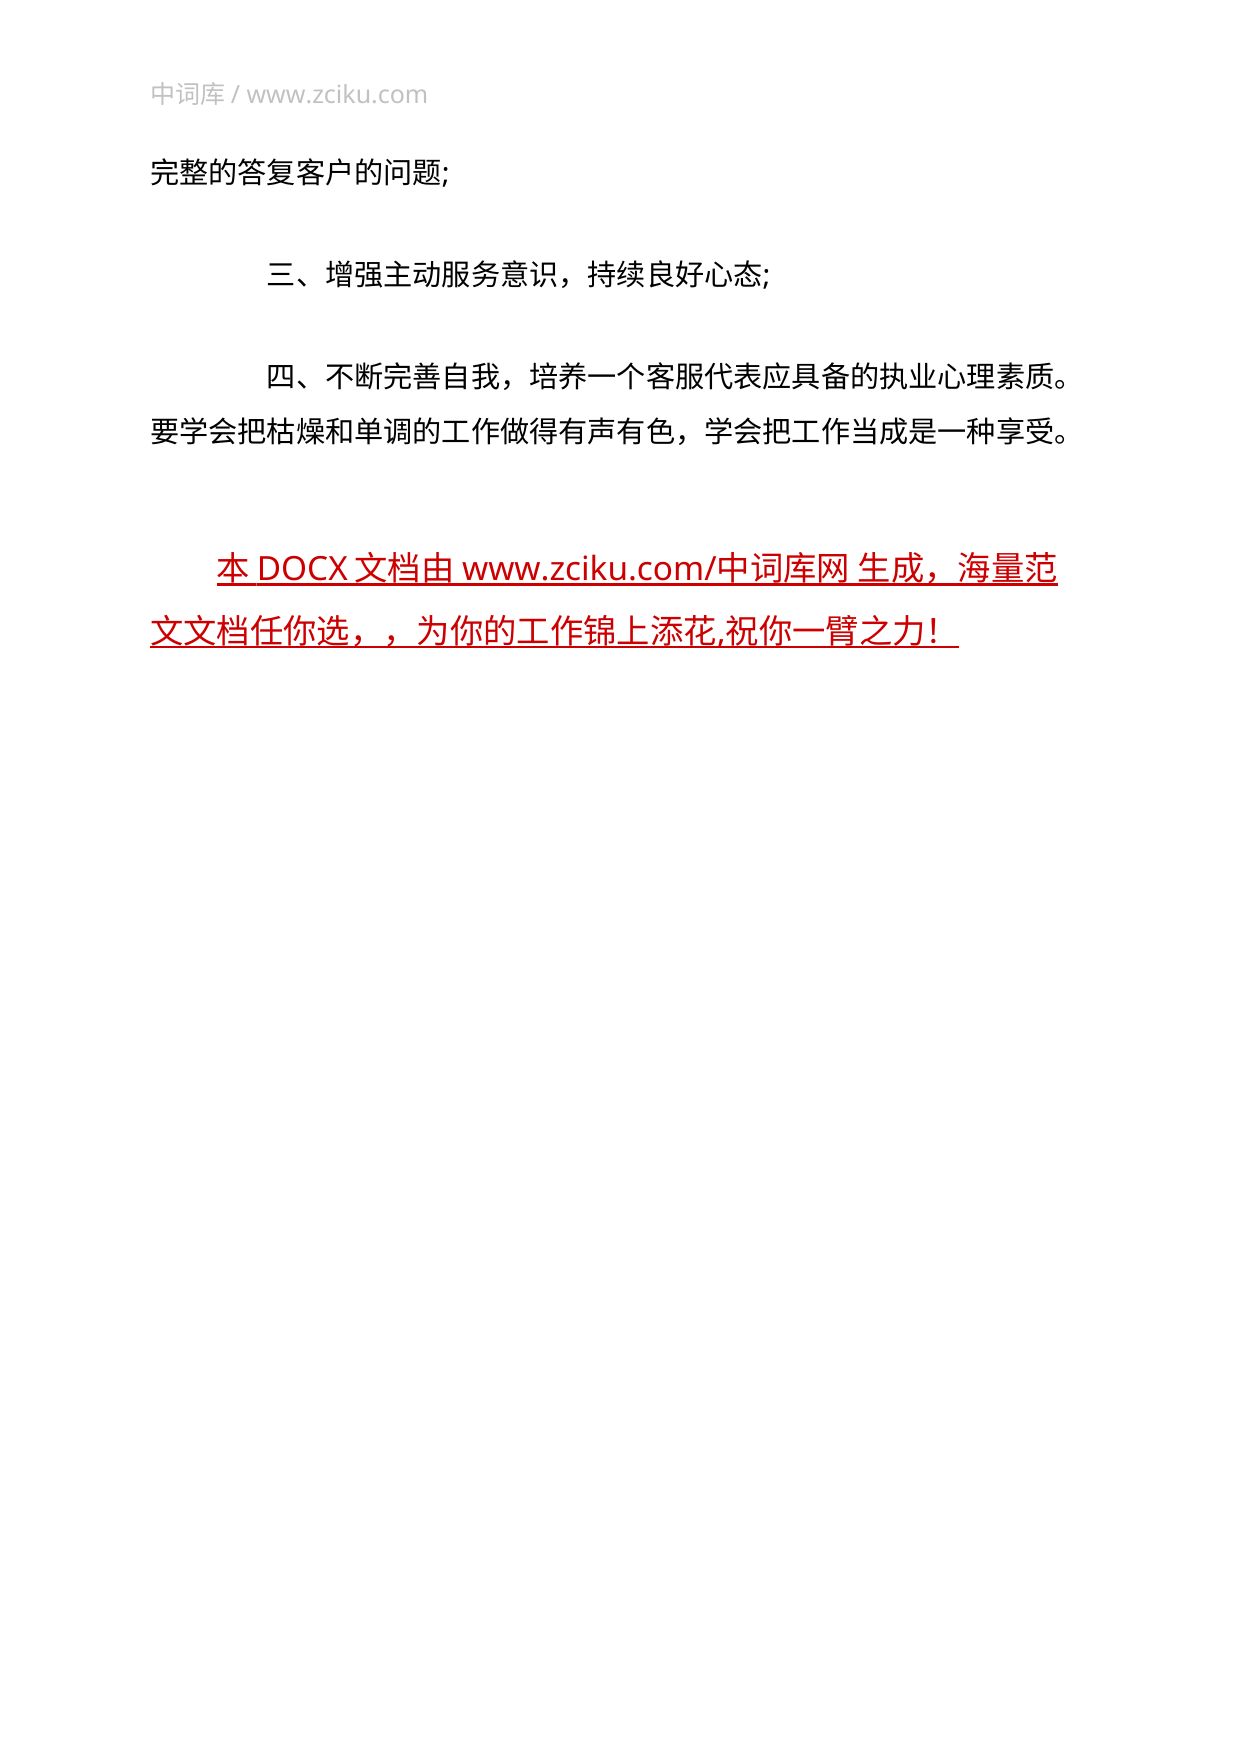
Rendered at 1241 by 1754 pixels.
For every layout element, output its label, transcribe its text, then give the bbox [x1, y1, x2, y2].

text 本DOCX文档由 www.zciku.com/中词库网 生成，海量范文文档任你选，，为你的工作锦上添花,祝你一臂之力！ [150, 542, 1090, 653]
text 四、不断完善自我，培养一个客服代表应具备的执业心理素质。要学会把枯燥和单调的工作做得有声有色，学会把工作当成是一种享受。 [150, 354, 1090, 451]
text 三、增强主动服务意识，持续良好心态; [150, 252, 1090, 294]
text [150, 150, 1090, 192]
